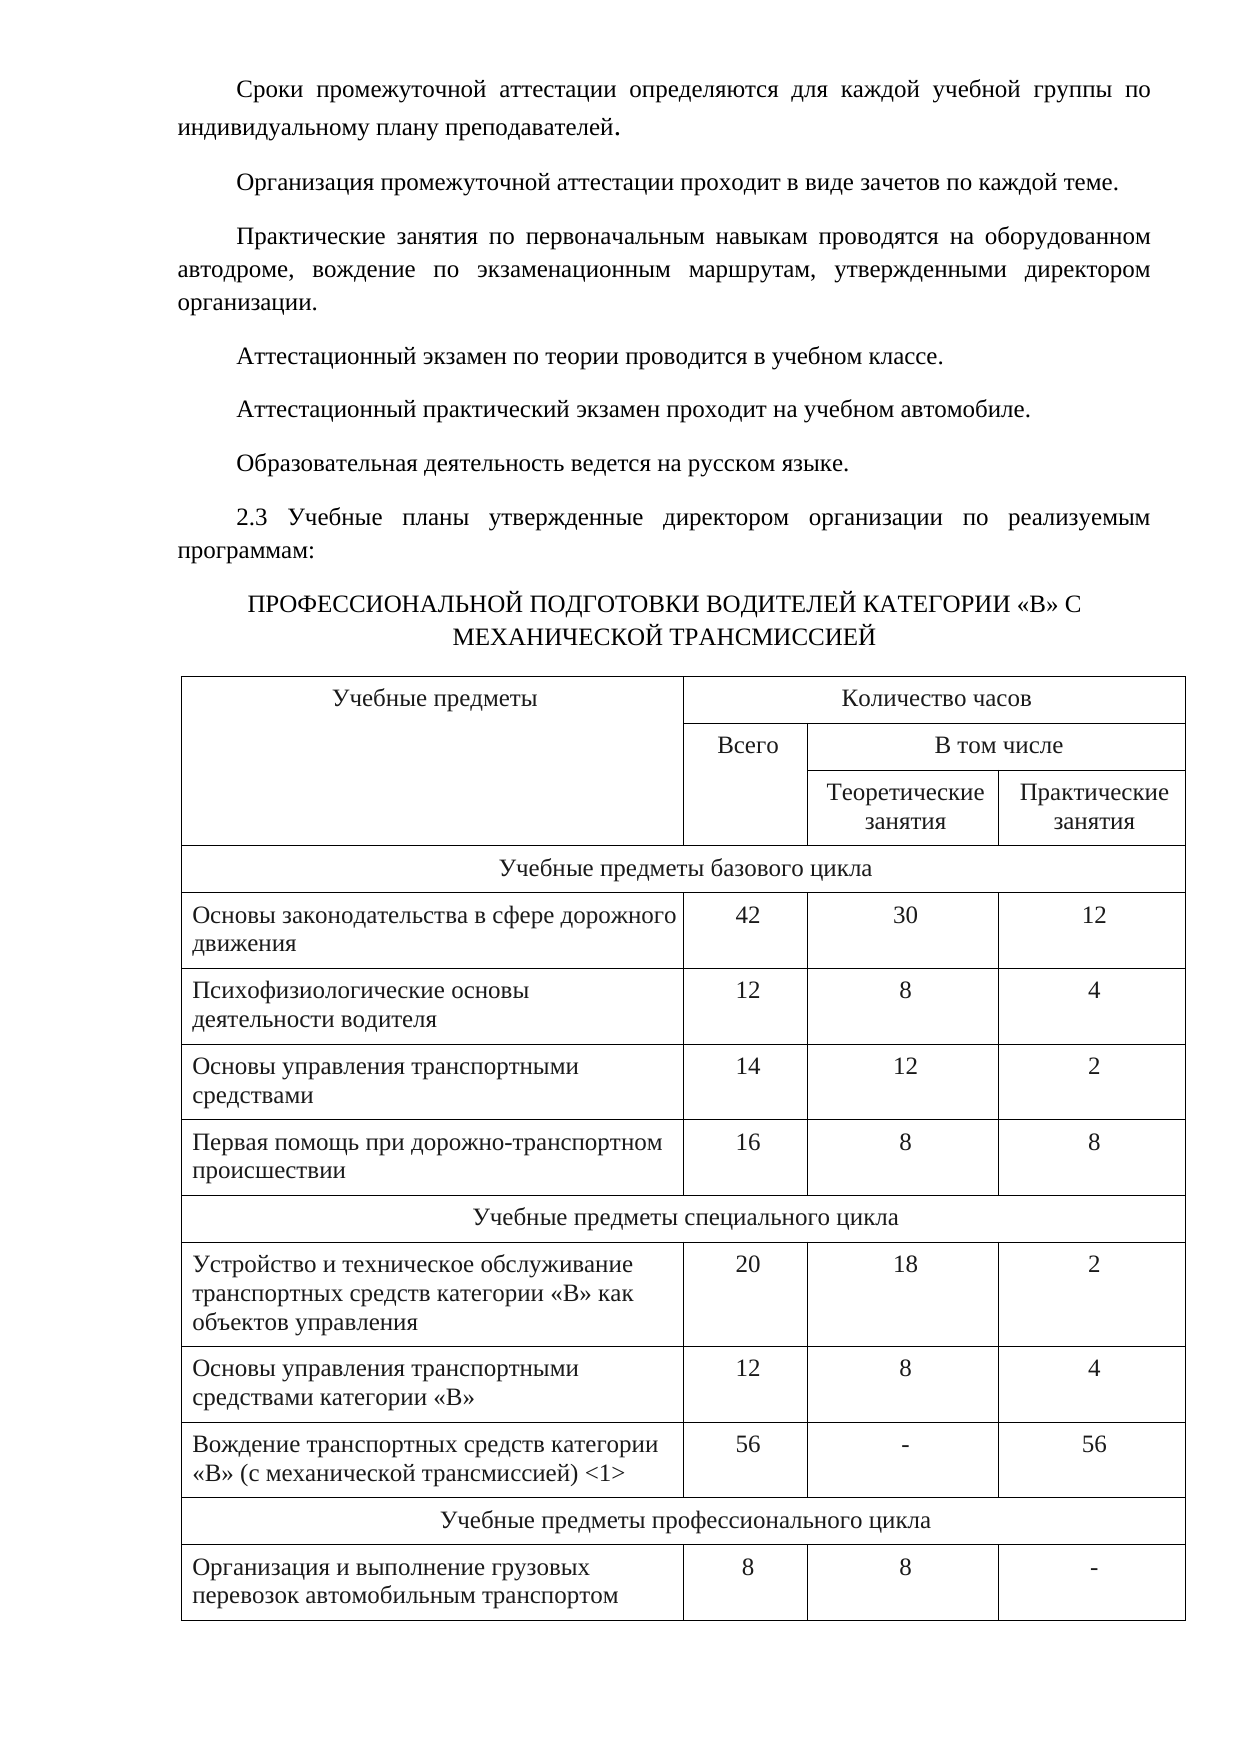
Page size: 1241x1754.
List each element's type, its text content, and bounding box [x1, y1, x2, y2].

table_cell 4 [999, 969, 1185, 1043]
table_cell - [808, 1423, 998, 1497]
table_cell 2 [999, 1045, 1185, 1119]
table_cell 56 [684, 1423, 807, 1497]
table_cell - [999, 1545, 1185, 1620]
table_cell Устройство и техническое обслуживание транспортных средств категории «B» как объектов управления [182, 1243, 683, 1346]
table_cell 8 [684, 1545, 807, 1620]
table_header Количество часов [684, 677, 1185, 723]
table_cell Вождение транспортных средств категории «B» (с механической трансмиссией) <1> [182, 1423, 683, 1497]
table_cell 12 [684, 969, 807, 1043]
table_cell Учебные предметы специального цикла [182, 1196, 1185, 1242]
text Аттестационный экзамен по теории проводится в учебном классе. [177, 341, 1152, 369]
table_cell 14 [684, 1045, 807, 1119]
table_cell 42 [684, 893, 807, 968]
table_cell Теоретические занятия [808, 771, 998, 845]
text Сроки промежуточной аттестации определяются для каждой учебной группы по индивидуальному плану преподавателей. [177, 74, 1152, 141]
table_cell 2 [999, 1243, 1185, 1346]
table_cell 12 [999, 893, 1185, 968]
table_cell 8 [808, 1120, 998, 1195]
table_cell 12 [684, 1347, 807, 1422]
table_cell Практические занятия [999, 771, 1185, 845]
table_cell Всего [684, 724, 807, 845]
table_cell 18 [808, 1243, 998, 1346]
text Образовательная деятельность ведется на русском языке. [177, 448, 1152, 477]
text Аттестационный практический экзамен проходит на учебном автомобиле. [177, 394, 1152, 423]
table_cell 8 [808, 1545, 998, 1620]
table_cell 30 [808, 893, 998, 968]
table_cell 8 [808, 969, 998, 1043]
table_cell 20 [684, 1243, 807, 1346]
table_cell Основы управления транспортными средствами [182, 1045, 683, 1119]
table_cell Учебные предметы профессионального цикла [182, 1498, 1185, 1544]
table_cell Основы управления транспортными средствами категории «B» [182, 1347, 683, 1422]
table_cell Основы законодательства в сфере дорожного движения [182, 893, 683, 968]
table_header Учебные предметы [182, 677, 683, 845]
table_cell Психофизиологические основы деятельности водителя [182, 969, 683, 1043]
table_cell 4 [999, 1347, 1185, 1422]
table_cell 8 [999, 1120, 1185, 1195]
table_cell 12 [808, 1045, 998, 1119]
text 2.3 Учебные планы утвержденные директором организации по реализуемым программам: [177, 502, 1152, 564]
table_cell Учебные предметы базового цикла [182, 846, 1185, 892]
table_cell В том числе [808, 724, 1185, 770]
text Организация промежуточной аттестации проходит в виде зачетов по каждой теме. [177, 167, 1152, 196]
table_cell 16 [684, 1120, 807, 1195]
text Практические занятия по первоначальным навыкам проводятся на оборудованном автодроме, вождение по экзаменационным маршрутам, утвержденными директором организации. [177, 221, 1152, 316]
text ПРОФЕССИОНАЛЬНОЙ ПОДГОТОВКИ ВОДИТЕЛЕЙ КАТЕГОРИИ «В» С МЕХАНИЧЕСКОЙ ТРАНСМИССИЕЙ [177, 589, 1152, 651]
table_cell Первая помощь при дорожно-транспортном происшествии [182, 1120, 683, 1195]
table_cell 8 [808, 1347, 998, 1422]
table_cell Организация и выполнение грузовых перевозок автомобильным транспортом [182, 1545, 683, 1620]
table_cell 56 [999, 1423, 1185, 1497]
